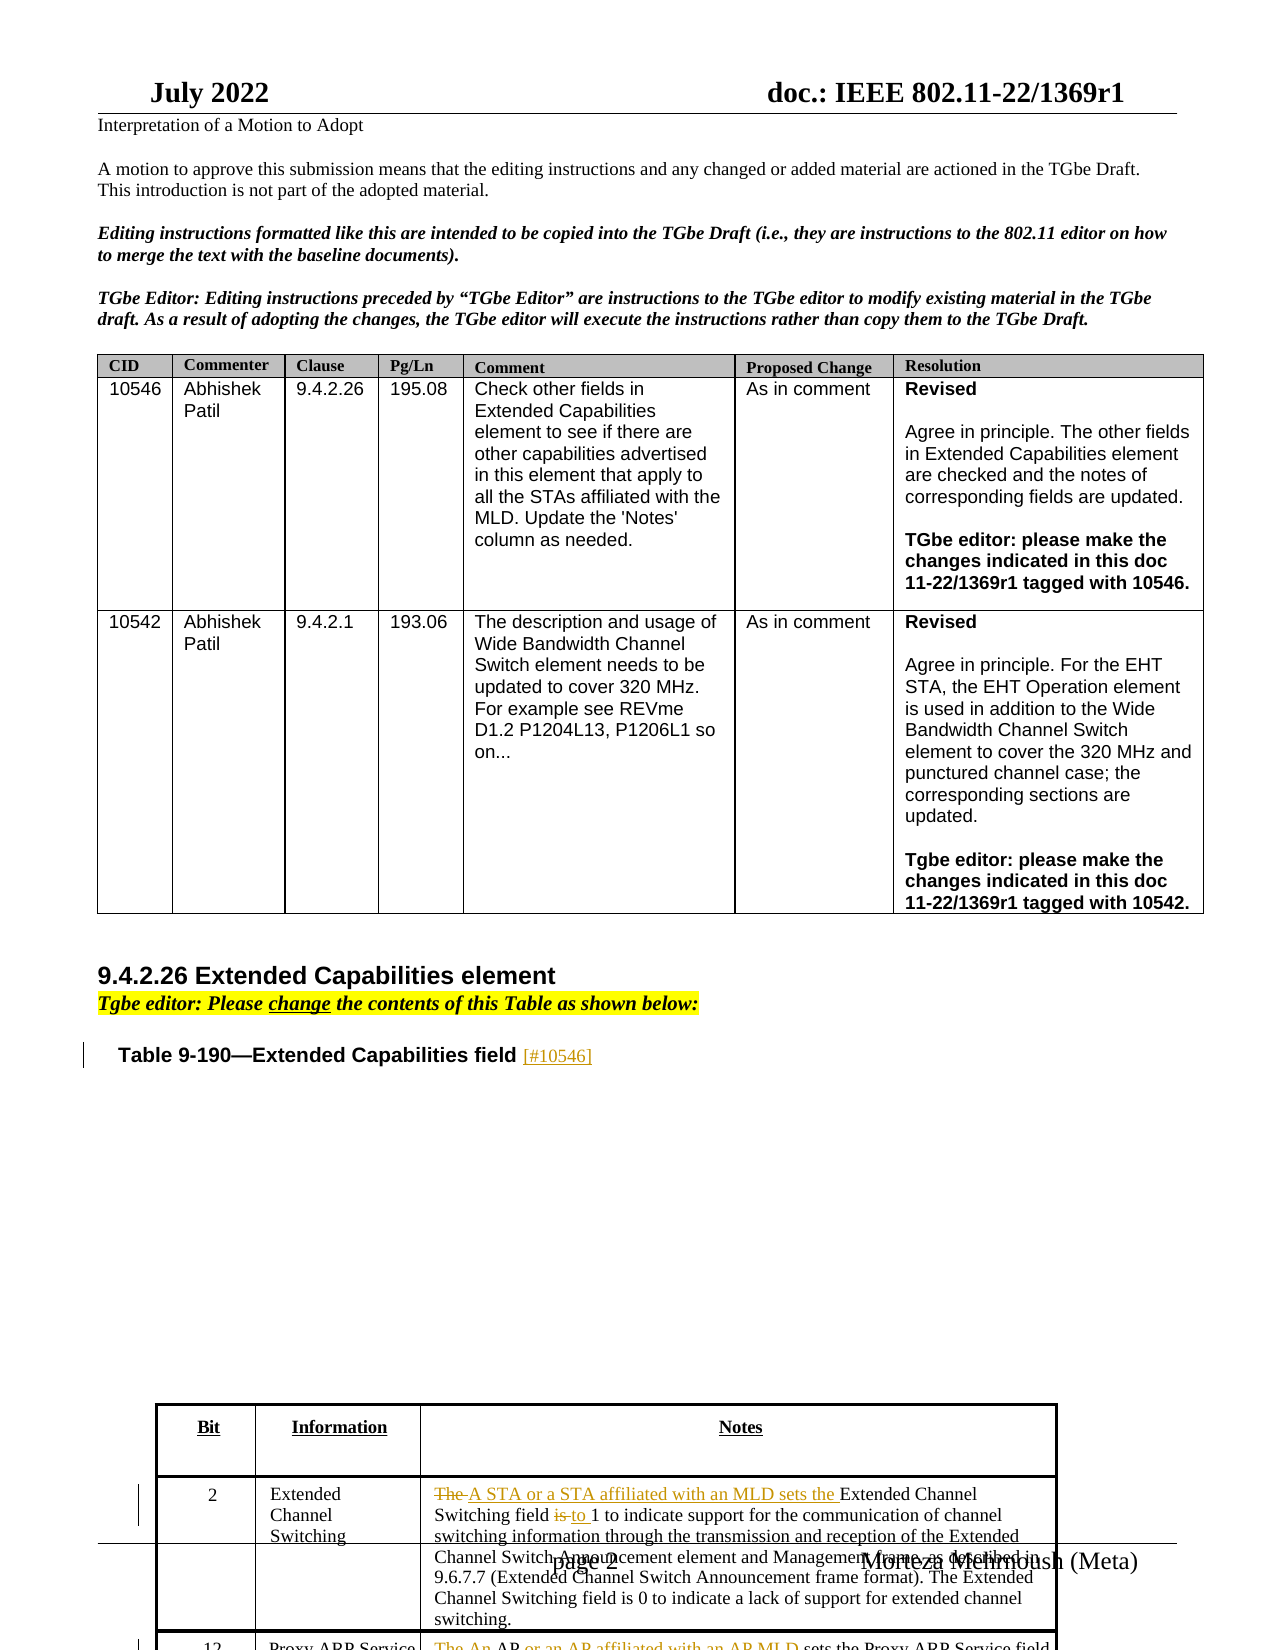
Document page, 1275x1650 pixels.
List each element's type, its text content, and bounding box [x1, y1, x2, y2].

text Interpretation of a Motion to Adopt [97, 114, 1177, 136]
table_cell Abhishek Patil [173, 378, 284, 610]
text Table 9-190—Extended Capabilities field [118, 1042, 1177, 1068]
table_cell 10546 [98, 378, 172, 610]
table_cell As in comment [736, 378, 893, 610]
table_cell Revised Agree in principle. The other fields in Extended Capabilities element are checked and the notes of corresponding fields are updated. TGbe editor: please make the changes indicated in this doc 11-22/1369r1 tagged with 10546. [894, 378, 1203, 610]
table_header CID [98, 355, 172, 377]
table_cell Check other fields in Extended Capabilities element to see if there are other capabilities advertised in this element that apply to all the STAs affiliated with the MLD. Update the 'Notes' column as needed. [464, 378, 734, 610]
text A motion to approve this submission means that the editing instructions and any changed or added material are actioned in the TGbe Draft. This introduction is not part of the adopted material. [97, 157, 1177, 201]
table_header Pg/Ln [379, 355, 463, 377]
table_cell 9.4.2.26 [286, 378, 378, 610]
table_cell 10542 [98, 611, 172, 913]
table_cell 195.08 [379, 378, 463, 610]
table_header Proposed Change [736, 355, 893, 377]
table_header Comment [464, 355, 734, 377]
table_header Commenter [173, 355, 284, 377]
text TGbe Editor: Editing instructions preceded by “TGbe Editor” are instructions to the TGbe editor to modify existing material in the TGbe draft. As a result of adopting the changes, the TGbe editor will execute the instructions rather than copy them to the TGbe Draft. [97, 287, 1177, 330]
table_cell The description and usage of Wide Bandwidth Channel Switch element needs to be updated to cover 320 MHz. For example see REVme D1.2 P1204L13, P1206L1 so on... [464, 611, 734, 913]
table_header Resolution [894, 355, 1203, 377]
table_header Clause [286, 355, 378, 377]
table_cell As in comment [736, 611, 893, 913]
table_cell Abhishek Patil [173, 611, 284, 913]
text 9.4.2.26 Extended Capabilities element [97, 964, 1177, 990]
table_cell 193.06 [379, 611, 463, 913]
text Tgbe editor: Please change the contents of this Table as shown below: [97, 990, 1177, 1016]
table_cell 9.4.2.1 [286, 611, 378, 913]
table_cell Revised Agree in principle. For the EHT STA, the EHT Operation element is used in addition to the Wide Bandwidth Channel Switch element to cover the 320 MHz and punctured channel case; the corresponding sections are updated. Tgbe editor: please make the changes indicated in this doc 11-22/1369r1 tagged with 10542. [894, 611, 1203, 913]
text Editing instructions formatted like this are intended to be copied into the TGbe Draft (i.e., they are instructions to the 802.11 editor on how to merge the text with the baseline documents). [97, 222, 1177, 265]
